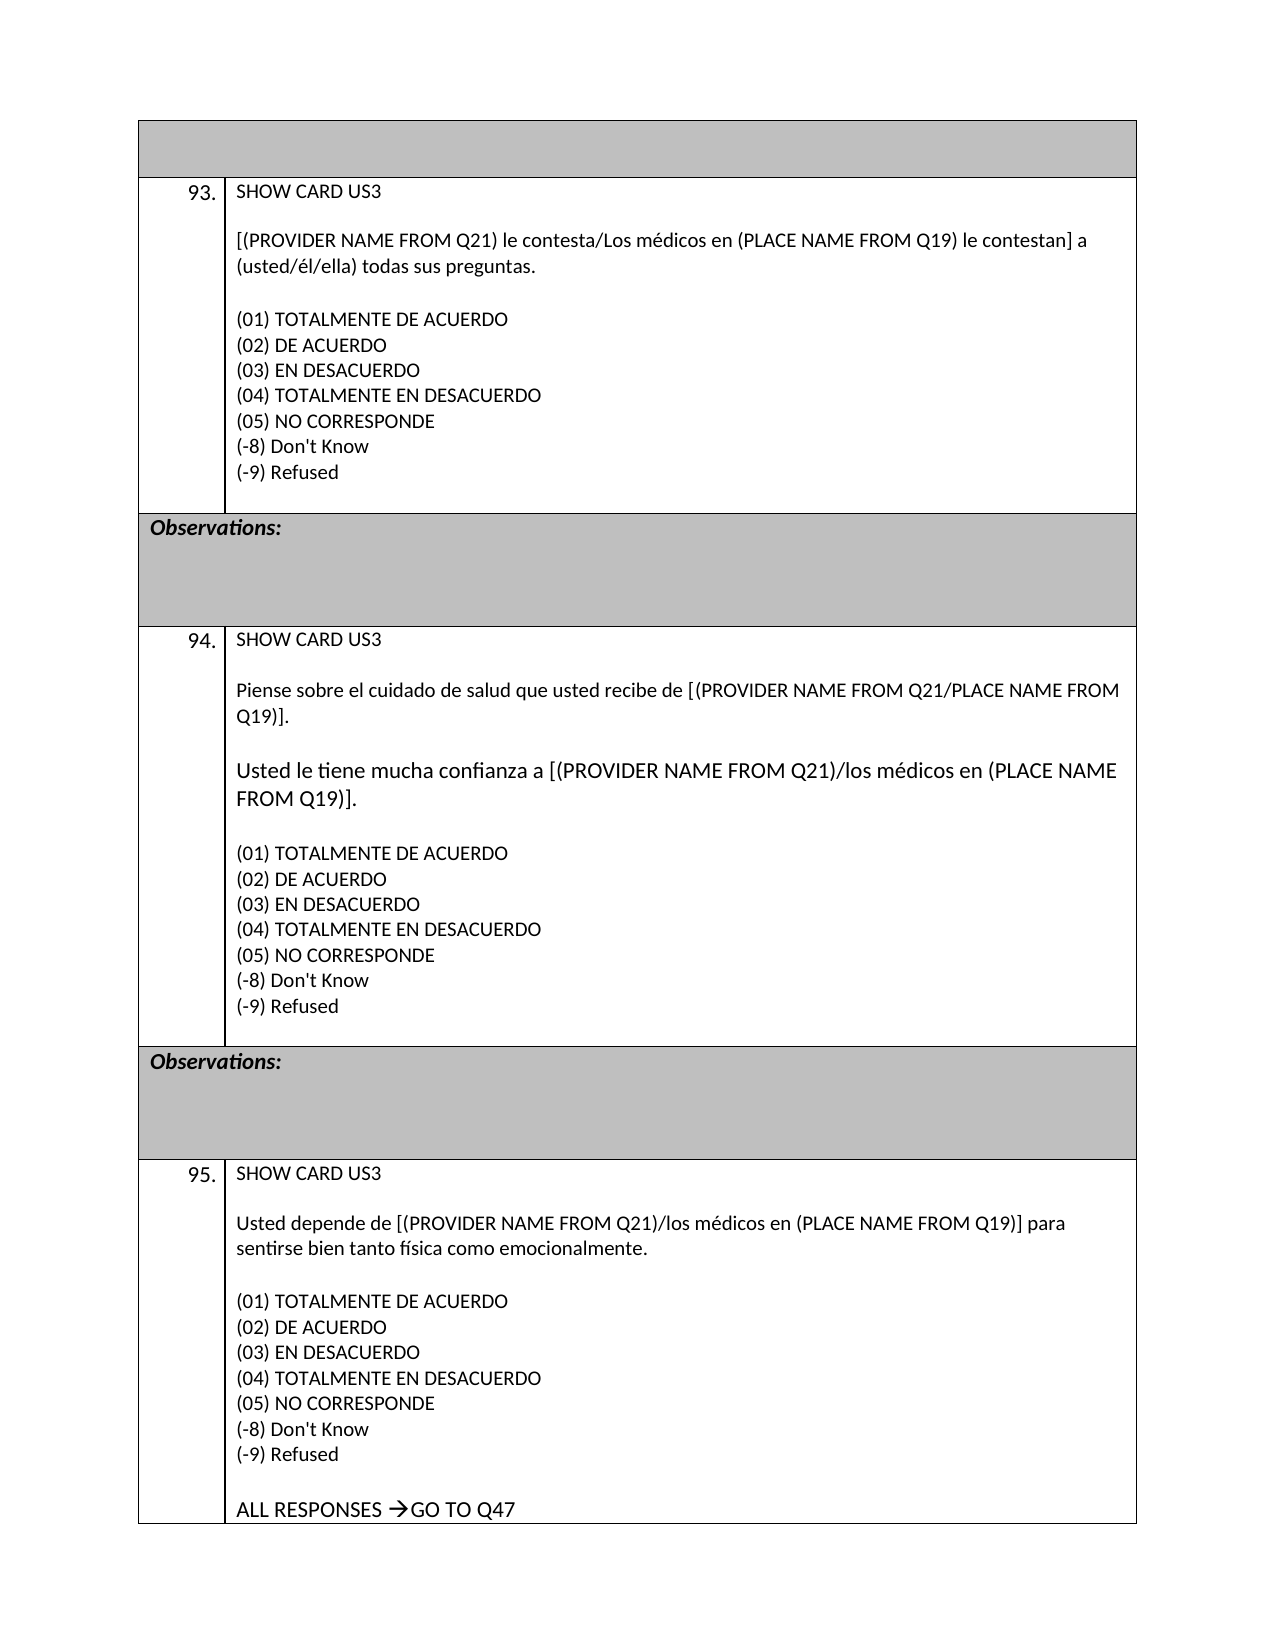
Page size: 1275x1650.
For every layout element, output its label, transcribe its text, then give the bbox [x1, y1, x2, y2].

table_cell [139, 627, 224, 1046]
table_cell [139, 178, 224, 512]
table_cell SHOW CARD US3 Piense sobre el cuidado de salud que usted recibe de [(PROVIDER NAME FROM Q21/PLACE NAME FROM Q19)]. Usted le tiene mucha confianza a [(PROVIDER NAME FROM Q21)/los médicos en (PLACE NAME FROM Q19)]. (01) TOTALMENTE DE ACUERDO (02) DE ACUERDO (03) EN DESACUERDO (04) TOTALMENTE EN DESACUERDO (05) NO CORRESPONDE (-8) Don't Know (-9) Refused [226, 627, 1136, 1046]
table_cell [139, 1160, 224, 1523]
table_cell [226, 1160, 1136, 1523]
table_cell SHOW CARD US3 [(PROVIDER NAME FROM Q21) le contesta/Los médicos en (PLACE NAME FROM Q19) le contestan] a (usted/él/ella) todas sus preguntas. (01) TOTALMENTE DE ACUERDO (02) DE ACUERDO (03) EN DESACUERDO (04) TOTALMENTE EN DESACUERDO (05) NO CORRESPONDE (-8) Don't Know (-9) Refused [226, 178, 1136, 512]
